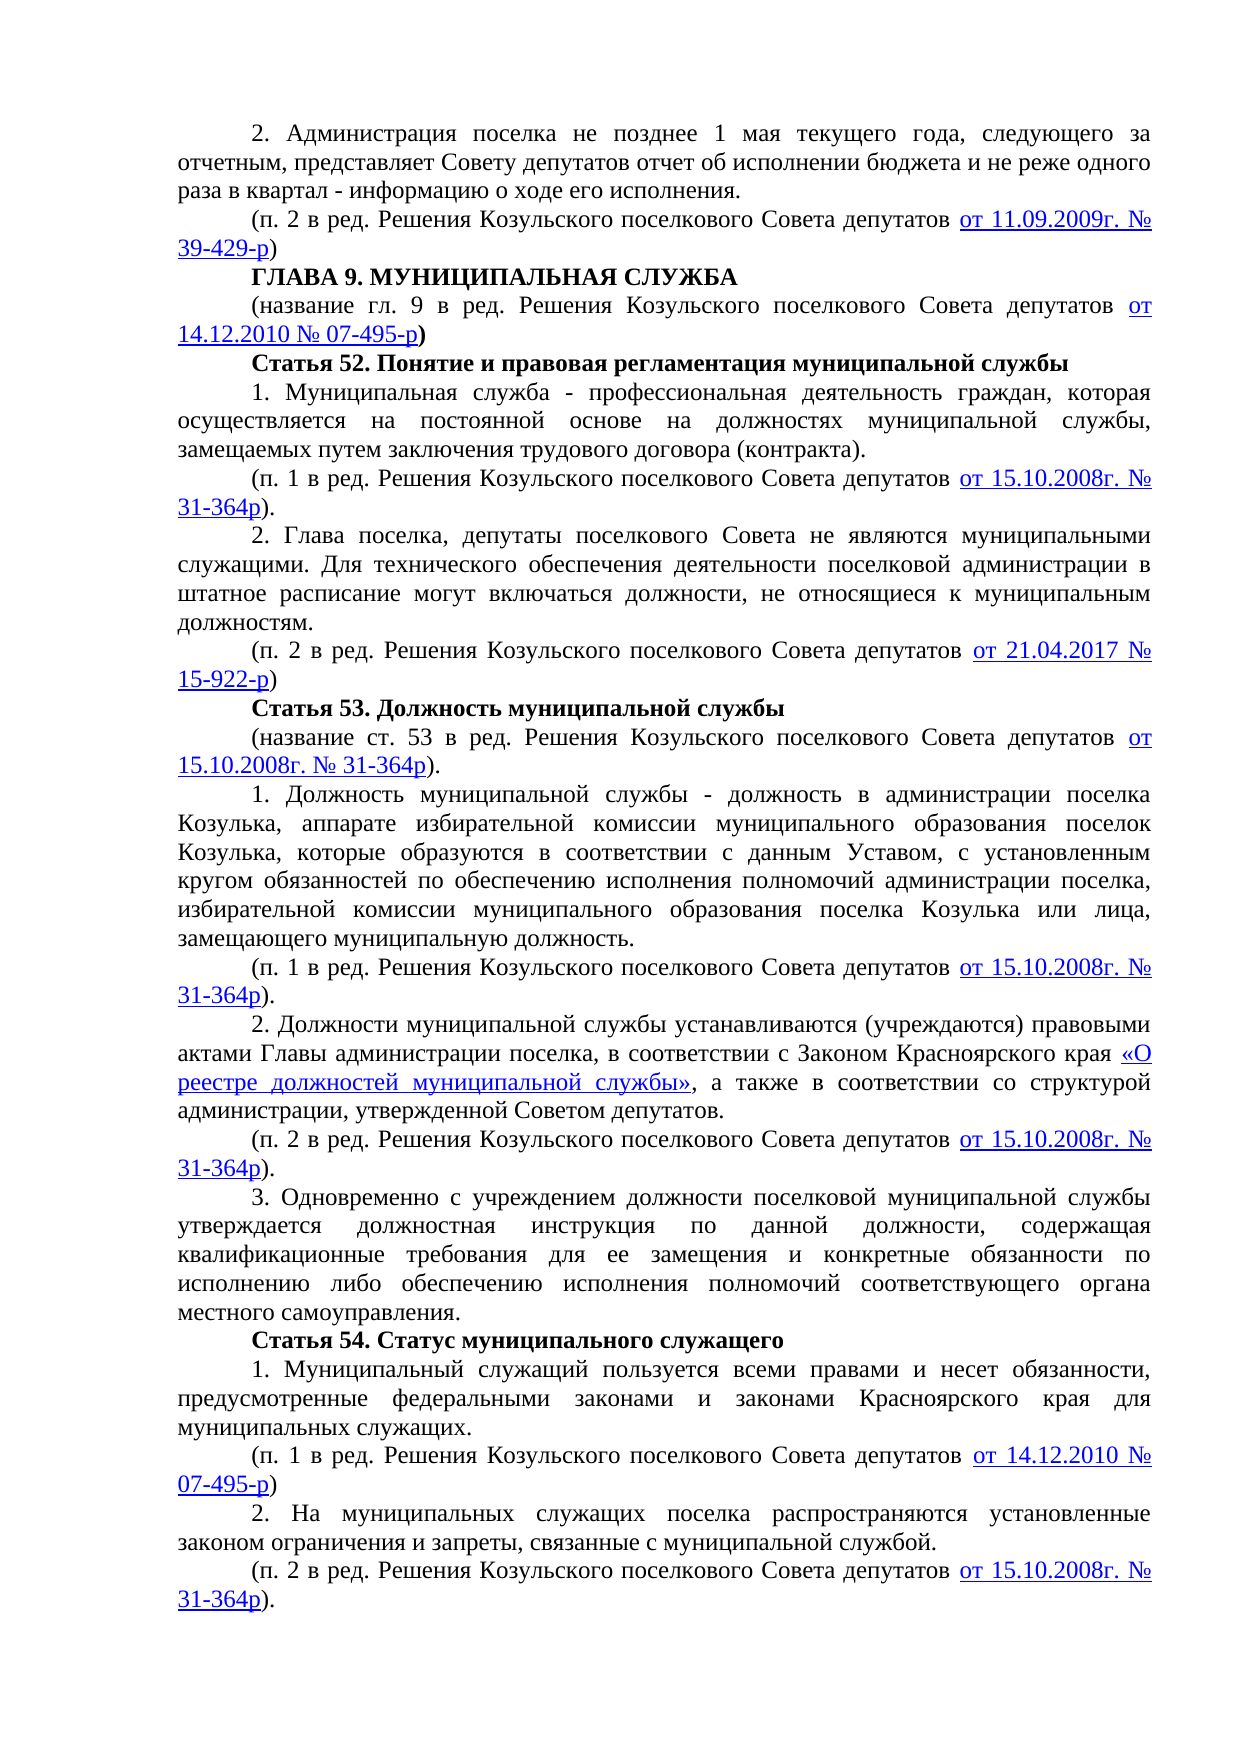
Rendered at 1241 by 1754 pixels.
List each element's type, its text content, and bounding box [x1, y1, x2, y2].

text (п. 2 в ред. Решения Козульского поселкового Совета депутатов от 15.10.2008г. № 31-364р). [177, 1124, 1152, 1182]
text 2. На муниципальных служащих поселка распространяются установленные законом ограничения и запреты, связанные с муниципальной службой. [177, 1498, 1152, 1556]
text (п. 1 в ред. Решения Козульского поселкового Совета депутатов от 14.12.2010 № 07-495-р) [177, 1441, 1152, 1498]
text 2. Администрация поселка не позднее 1 мая текущего года, следующего за отчетным, представляет Совету депутатов отчет об исполнении бюджета и не реже одного раза в квартал - информацию о ходе его исполнения. [177, 118, 1152, 204]
text ГЛАВА 9. МУНИЦИПАЛЬНАЯ СЛУЖБА [177, 262, 1152, 291]
text (п. 2 в ред. Решения Козульского поселкового Совета депутатов от 15.10.2008г. № 31-364р). [177, 1556, 1152, 1613]
text Статья 52. Понятие и правовая регламентация муниципальной службы [177, 348, 1152, 377]
text (название ст. 53 в ред. Решения Козульского поселкового Совета депутатов от 15.10.2008г. № 31-364р). [177, 722, 1152, 779]
text 1. Муниципальная служба - профессиональная деятельность граждан, которая осуществляется на постоянной основе на должностях муниципальной службы, замещаемых путем заключения трудового договора (контракта). [177, 377, 1152, 463]
text (п. 1 в ред. Решения Козульского поселкового Совета депутатов от 15.10.2008г. № 31-364р). [177, 463, 1152, 521]
text (п. 1 в ред. Решения Козульского поселкового Совета депутатов от 15.10.2008г. № 31-364р). [177, 952, 1152, 1009]
text 1. Муниципальный служащий пользуется всеми правами и несет обязанности, предусмотренные федеральными законами и законами Красноярского края для муниципальных служащих. [177, 1354, 1152, 1441]
text 1. Должность муниципальной службы - должность в администрации поселка Козулька, аппарате избирательной комиссии муниципального образования поселок Козулька, которые образуются в соответствии с данным Уставом, с установленным кругом обязанностей по обеспечению исполнения полномочий администрации поселка, избирательной комиссии муниципального образования поселка Козулька или лица, замещающего муниципальную должность. [177, 779, 1152, 952]
text (п. 2 в ред. Решения Козульского поселкового Совета депутатов от 11.09.2009г. № 39-429-р) [177, 204, 1152, 262]
text Статья 53. Должность муниципальной службы [177, 693, 1152, 722]
text 2. Глава поселка, депутаты поселкового Совета не являются муниципальными служащими. Для технического обеспечения деятельности поселковой администрации в штатное расписание могут включаться должности, не относящиеся к муниципальным должностям. [177, 521, 1152, 636]
text (п. 2 в ред. Решения Козульского поселкового Совета депутатов от 21.04.2017 № 15-922-р) [177, 636, 1152, 693]
text 3. Одновременно с учреждением должности поселковой муниципальной службы утверждается должностная инструкция по данной должности, содержащая квалификационные требования для ее замещения и конкретные обязанности по исполнению либо обеспечению исполнения полномочий соответствующего органа местного самоуправления. [177, 1182, 1152, 1326]
text 2. Должности муниципальной службы устанавливаются (учреждаются) правовыми актами Главы администрации поселка, в соответствии с Законом Красноярского края «О реестре должностей муниципальной службы», а также в соответствии со структурой администрации, утвержденной Советом депутатов. [177, 1009, 1152, 1124]
text (название гл. 9 в ред. Решения Козульского поселкового Совета депутатов от 14.12.2010 № 07-495-р) [177, 291, 1152, 348]
text Статья 54. Статус муниципального служащего [177, 1326, 1152, 1354]
